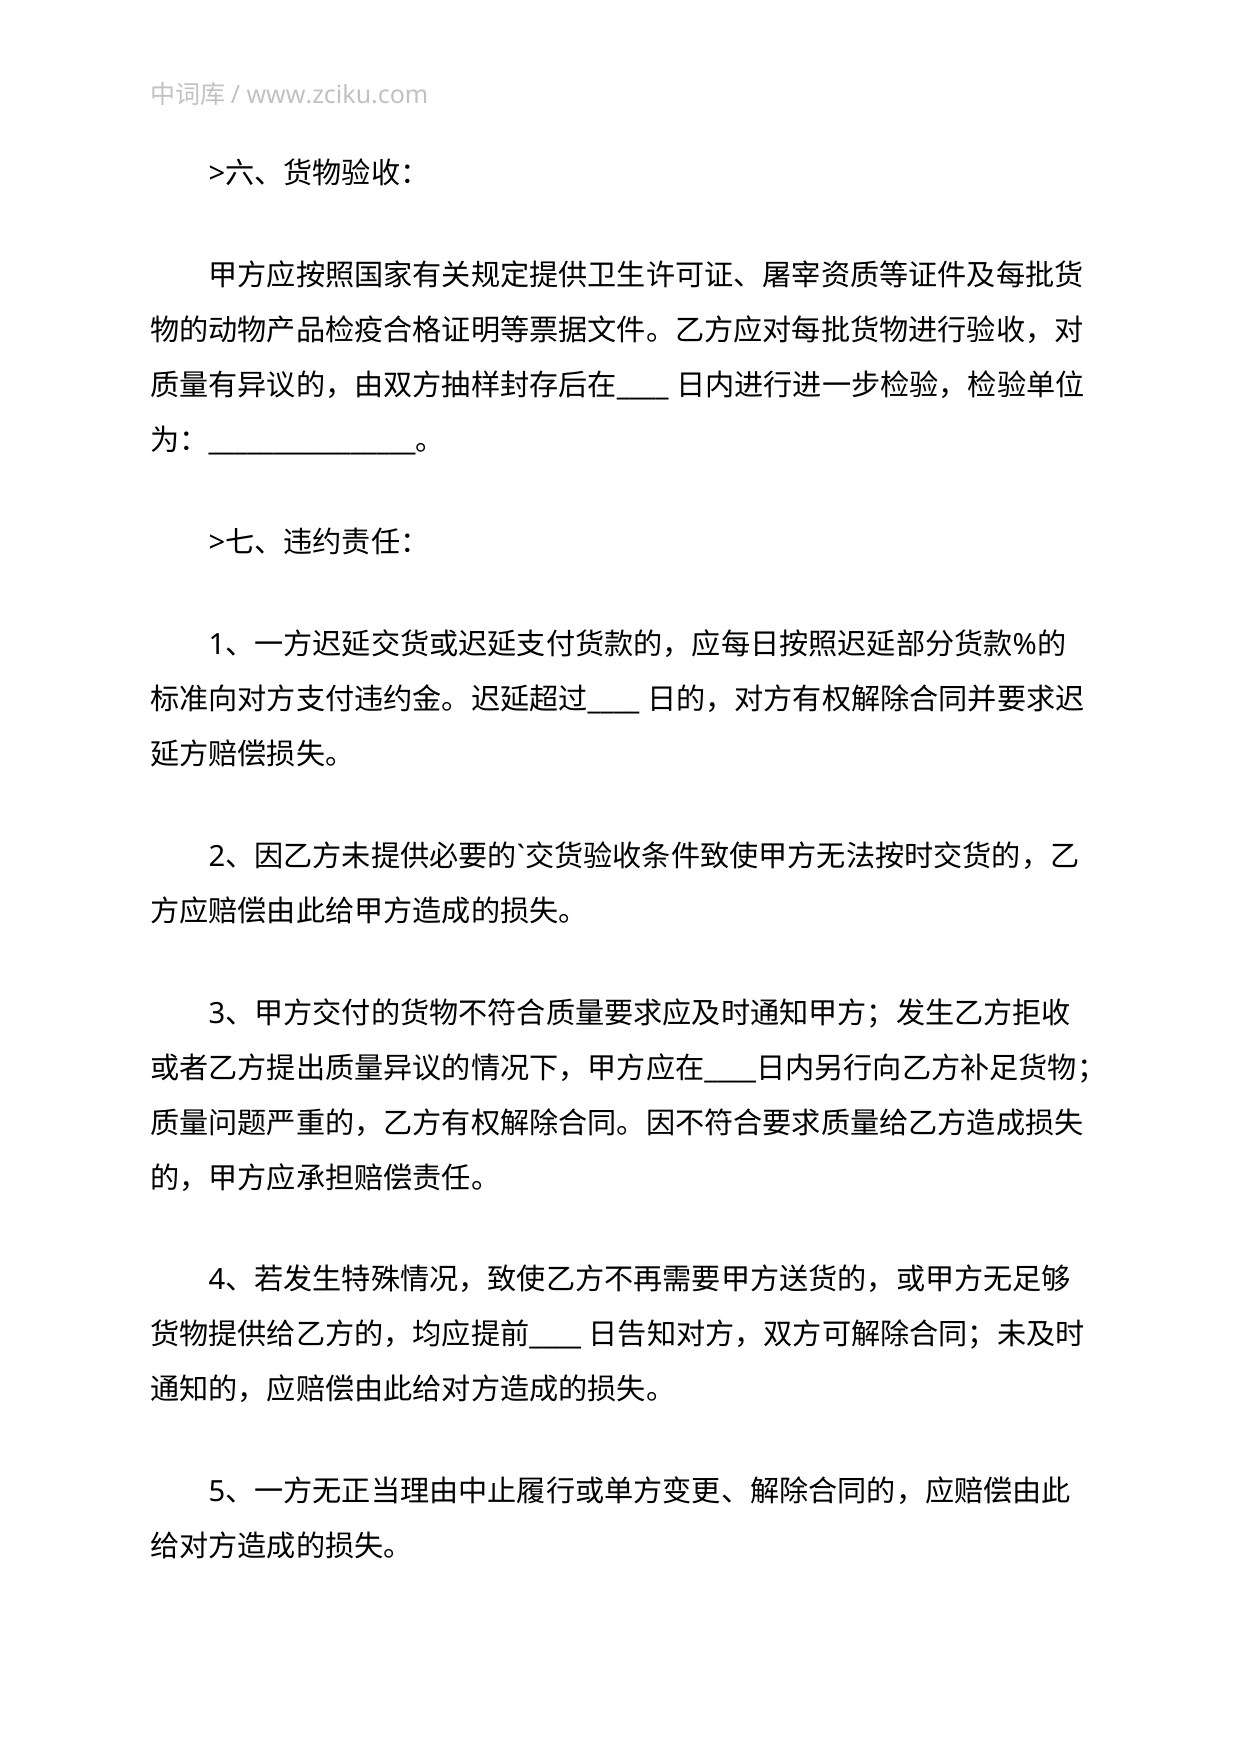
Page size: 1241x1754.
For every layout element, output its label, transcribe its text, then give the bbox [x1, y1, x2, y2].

text 甲方应按照国家有关规定提供卫生许可证、屠宰资质等证件及每批货物的动物产品检疫合格证明等票据文件。乙方应对每批货物进行验收，对质量有异议的，由双方抽样封存后在____ 日内进行进一步检验，检验单位为：________________。 [150, 252, 1090, 459]
text 4、若发生特殊情况，致使乙方不再需要甲方送货的，或甲方无足够货物提供给乙方的，均应提前____ 日告知对方，双方可解除合同；未及时通知的，应赔偿由此给对方造成的损失。 [150, 1256, 1090, 1408]
text 1、一方迟延交货或迟延支付货款的，应每日按照迟延部分货款%的标准向对方支付违约金。迟延超过____ 日的，对方有权解除合同并要求迟延方赔偿损失。 [150, 621, 1090, 773]
text >六、货物验收： [150, 150, 1090, 192]
text >七、违约责任： [150, 519, 1090, 561]
text 2、因乙方未提供必要的`交货验收条件致使甲方无法按时交货的，乙方应赔偿由此给甲方造成的损失。 [150, 832, 1090, 930]
text 3、甲方交付的货物不符合质量要求应及时通知甲方；发生乙方拒收或者乙方提出质量异议的情况下，甲方应在____日内另行向乙方补足货物；质量问题严重的，乙方有权解除合同。因不符合要求质量给乙方造成损失的，甲方应承担赔偿责任。 [150, 989, 1090, 1196]
text 5、一方无正当理由中止履行或单方变更、解除合同的，应赔偿由此给对方造成的损失。 [150, 1468, 1090, 1565]
